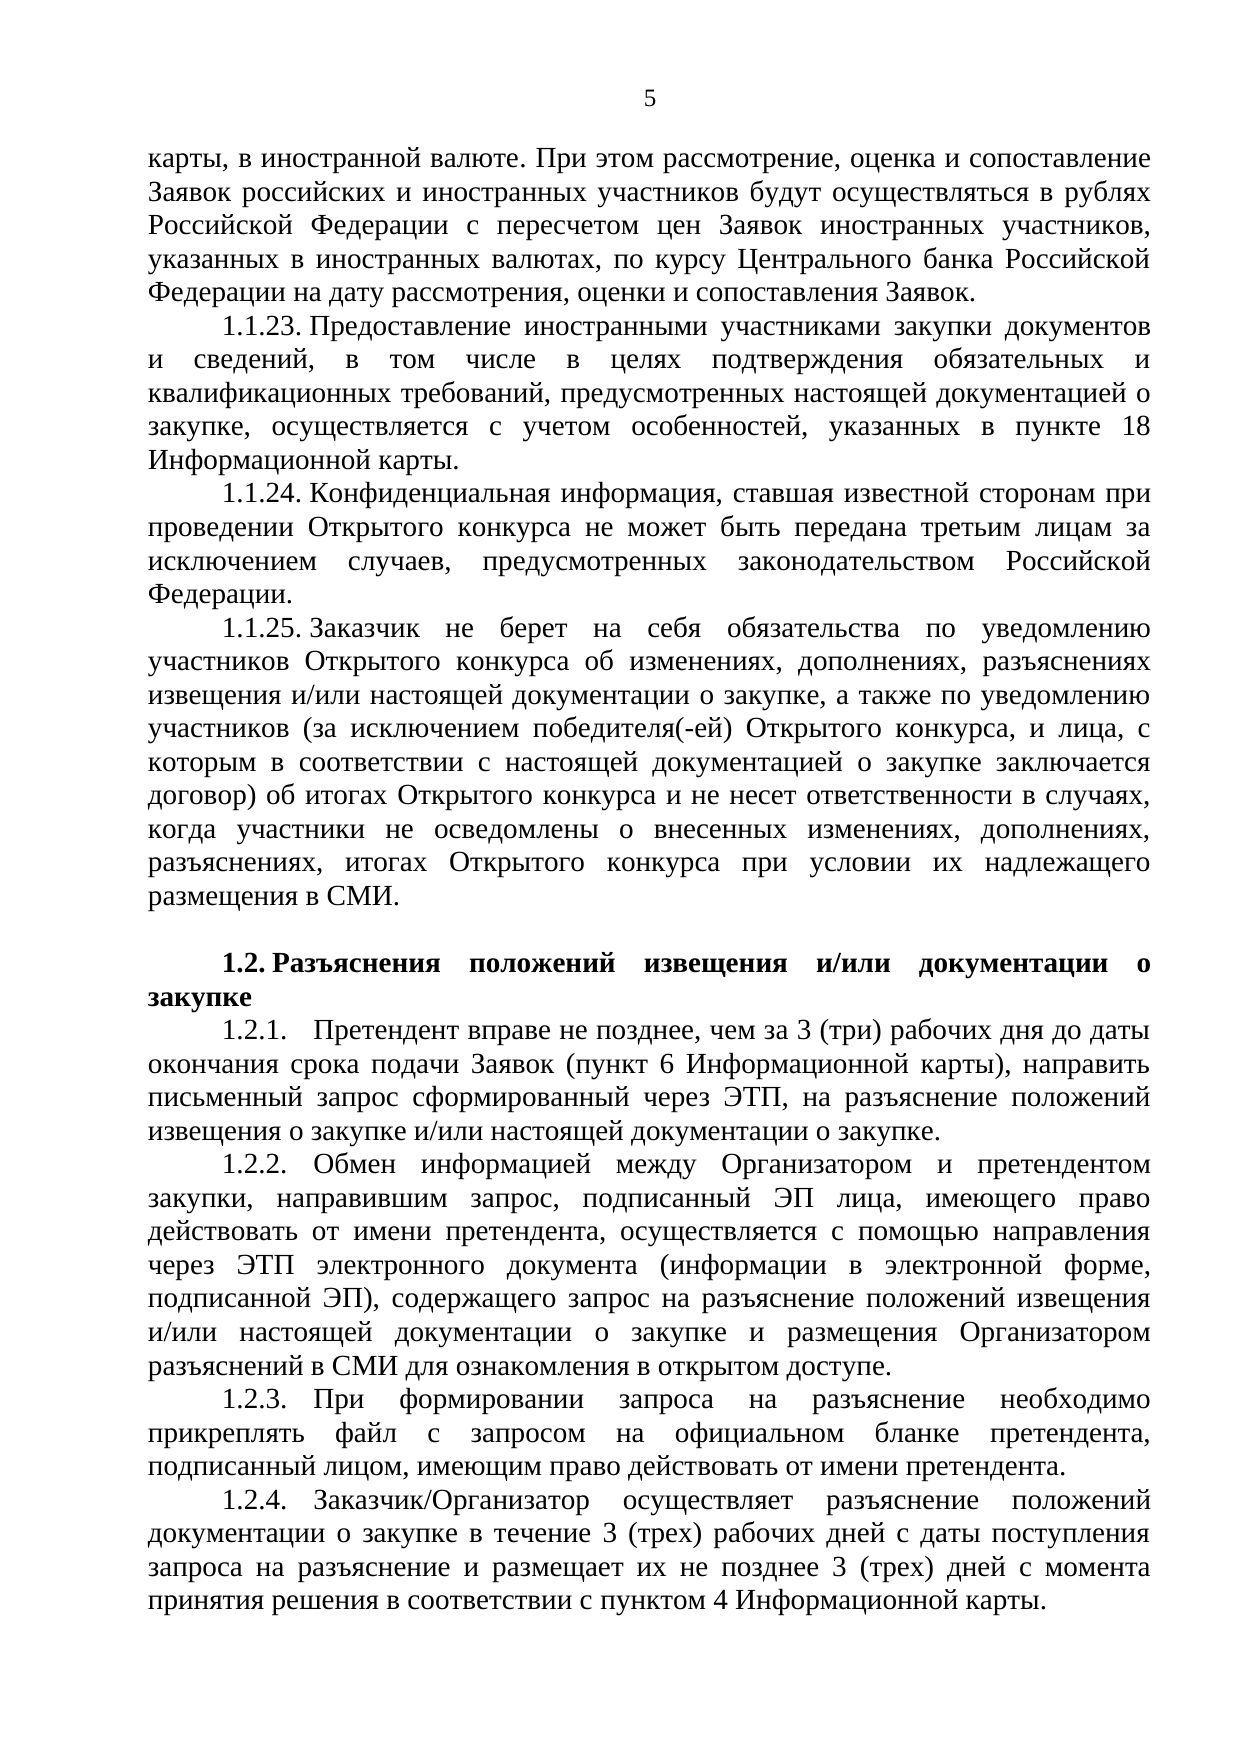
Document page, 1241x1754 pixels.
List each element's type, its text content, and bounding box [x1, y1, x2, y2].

list Разъяснения положений извещения и/или документации о закупке [148, 945, 1152, 1012]
list При формировании запроса на разъяснение необходимо прикреплять файл с запросом на официальном бланке претендента, подписанный лицом, имеющим право действовать от имени претендента. [148, 1381, 1152, 1482]
list Претендент вправе не позднее, чем за 3 (три) рабочих дня до даты окончания срока подачи Заявок (пункт 6 Информационной карты), направить письменный запрос сформированный через ЭТП, на разъяснение положений извещения о закупке и/или настоящей документации о закупке. [148, 1012, 1152, 1146]
list Обмен информацией между Организатором и претендентом закупки, направившим запрос, подписанный ЭП лица, имеющего право действовать от имени претендента, осуществляется с помощью направления через ЭТП электронного документа (информации в электронной форме, подписанной ЭП), содержащего запрос на разъяснение положений извещения и/или настоящей документации о закупке и размещения Организатором разъяснений в СМИ для ознакомления в открытом доступе. [148, 1146, 1152, 1381]
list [148, 140, 1152, 308]
list Заказчик/Организатор осуществляет разъяснение положений документации о закупке в течение 3 (трех) рабочих дней с даты поступления запроса на разъяснение и размещает их не позднее 3 (трех) дней с момента принятия решения в соответствии с пунктом 4 Информационной карты. [148, 1482, 1152, 1616]
list Заказчик не берет на себя обязательства по уведомлению участников Открытого конкурса об изменениях, дополнениях, разъяснениях извещения и/или настоящей документации о закупке, а также по уведомлению участников (за исключением победителя(-ей) Открытого конкурса, и лица, с которым в соответствии с настоящей документацией о закупке заключается договор) об итогах Открытого конкурса и не несет ответственности в случаях, когда участники не осведомлены о внесенных изменениях, дополнениях, разъяснениях, итогах Открытого конкурса при условии их надлежащего размещения в СМИ. [148, 610, 1152, 912]
list Предоставление иностранными участниками закупки документов и сведений, в том числе в целях подтверждения обязательных и квалификационных требований, предусмотренных настоящей документацией о закупке, осуществляется с учетом особенностей, указанных в пункте 18 Информационной карты. [148, 308, 1152, 476]
list Конфиденциальная информация, ставшая известной сторонам при проведении Открытого конкурса не может быть передана третьим лицам за исключением случаев, предусмотренных законодательством Российской Федерации. [148, 476, 1152, 610]
